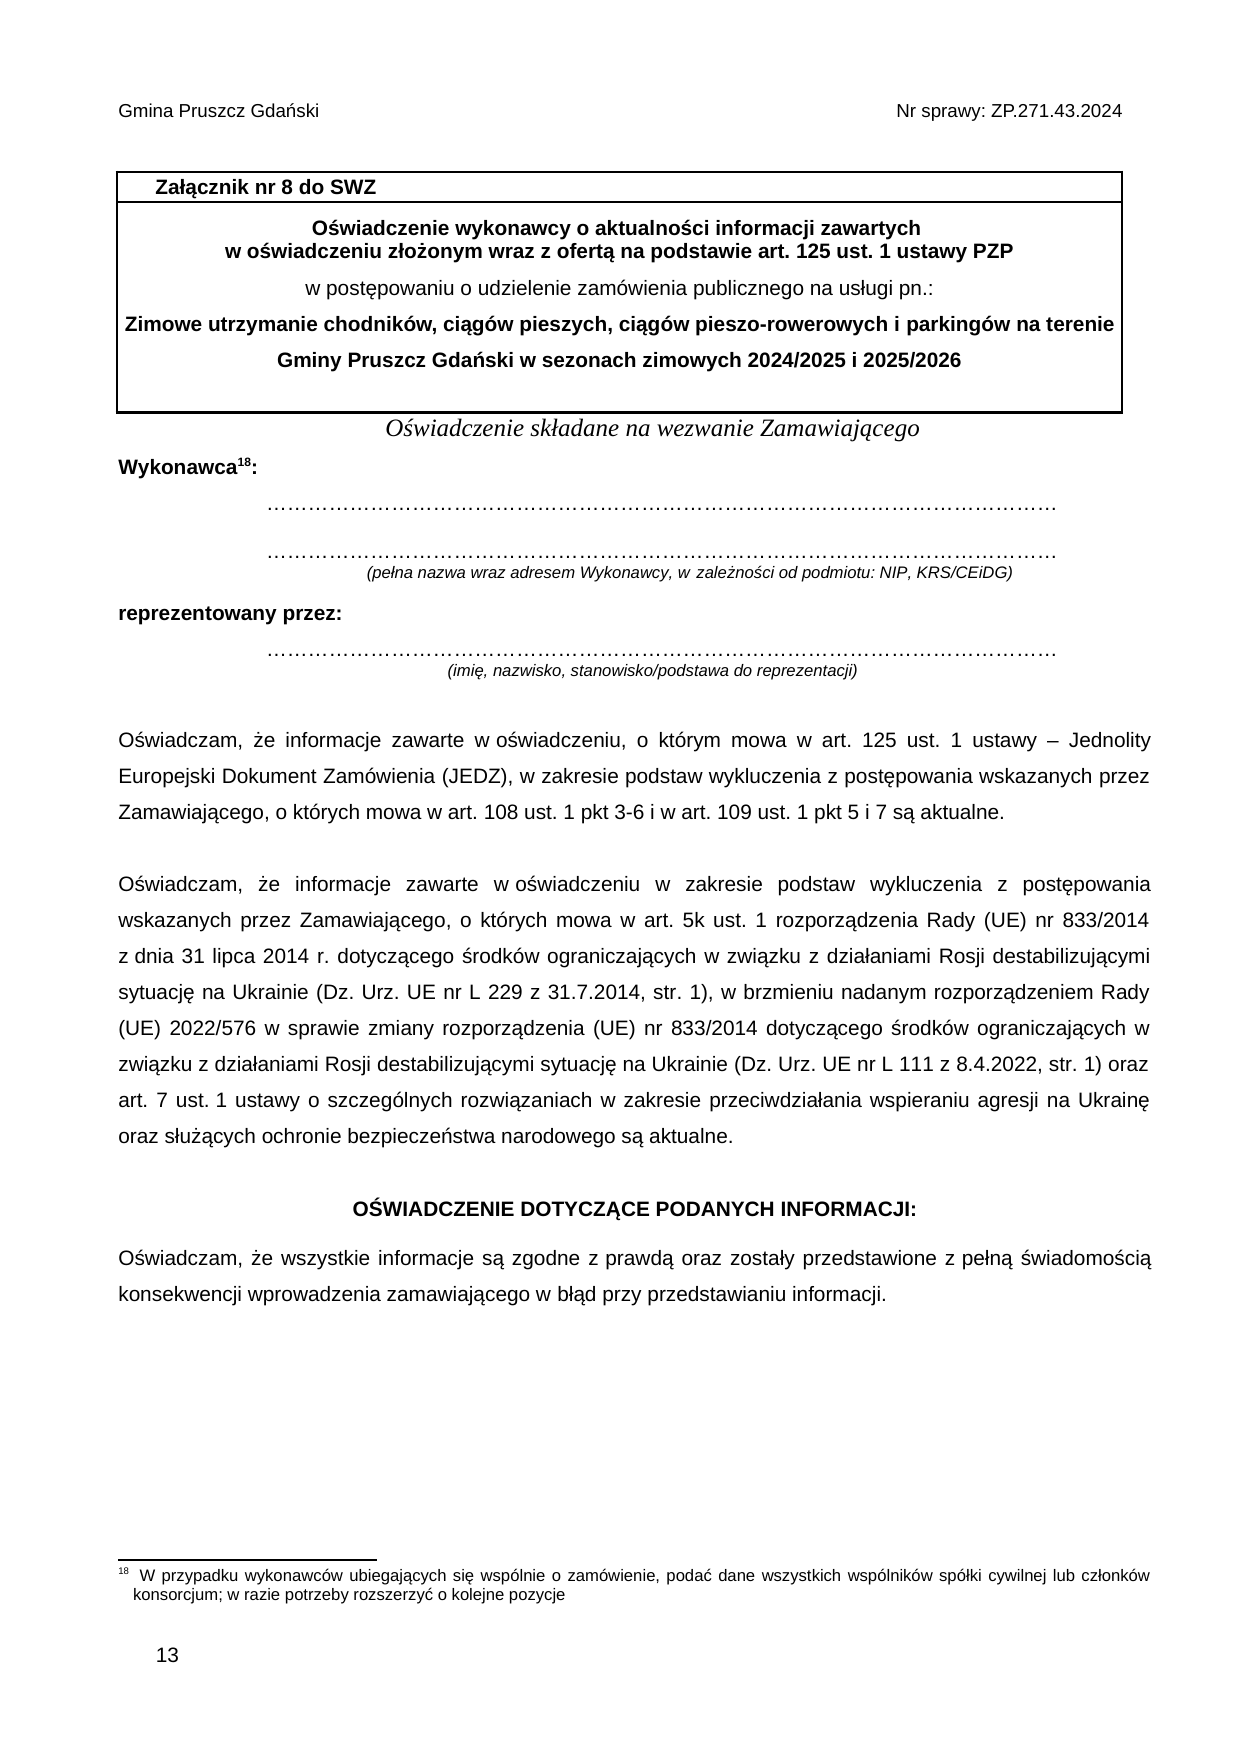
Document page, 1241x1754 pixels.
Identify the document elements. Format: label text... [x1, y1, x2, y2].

text (imię, nazwisko, stanowisko/podstawa do reprezentacji) [155, 661, 1151, 680]
text Oświadczam, że informacje zawarte w oświadczeniu, o którym mowa w art. 125 ust. 1 ustawy – Jednolity Europejski Dokument Zamówienia (JEDZ), w zakresie podstaw wykluczenia z postępowania wskazanych przez Zamawiającego, o których mowa w art. 108 ust. 1 pkt 3-6 i w art. 109 ust. 1 pkt 5 i 7 są aktualne. [118, 728, 1151, 824]
table_header Załącznik nr 8 do SWZ [118, 173, 1121, 201]
text …………………………………………………………………………………………………… [266, 491, 1151, 514]
text …………………………………………………………………………………………………… [266, 538, 1151, 562]
text …………………………………………………………………………………………………… [192, 637, 1151, 661]
text Oświadczam, że informacje zawarte w oświadczeniu w zakresie podstaw wykluczenia z postępowania wskazanych przez Zamawiającego, o których mowa w art. 5k ust. 1 rozporządzenia Rady (UE) nr 833/2014 z dnia 31 lipca 2014 r. dotyczącego środków ograniczających w związku z działaniami Rosji destabilizującymi sytuację na Ukrainie (Dz. Urz. UE nr L 229 z 31.7.2014, str. 1), w brzmieniu nadanym rozporządzeniem Rady (UE) 2022/576 w sprawie zmiany rozporządzenia (UE) nr 833/2014 dotyczącego środków ograniczających w związku z działaniami Rosji destabilizującymi sytuację na Ukrainie (Dz. Urz. UE nr L 111 z 8.4.2022, str. 1) oraz art. 7 ust. 1 ustawy o szczególnych rozwiązaniach w zakresie przeciwdziałania wspieraniu agresji na Ukrainę oraz służących ochronie bezpieczeństwa narodowego są aktualne. [118, 872, 1151, 1148]
table_cell Oświadczenie wykonawcy o aktualności informacji zawartych w oświadczeniu złożonym wraz z ofertą na podstawie art. 125 ust. 1 ustawy PZP w postępowaniu o udzielenie zamówienia publicznego na usługi pn.: Zimowe utrzymanie chodników, ciągów pieszych, ciągów pieszo-rowerowych i parkingów na terenie Gminy Pruszcz Gdański w sezonach zimowych 2024/2025 i 2025/2026 [118, 203, 1121, 411]
text Oświadczenie składane na wezwanie Zamawiającego [156, 413, 1151, 442]
text reprezentowany przez: [118, 601, 1151, 625]
text Oświadczam, że wszystkie informacje są zgodne z prawdą oraz zostały przedstawione z pełną świadomością konsekwencji wprowadzenia zamawiającego w błąd przy przedstawianiu informacji. [118, 1246, 1151, 1305]
text OŚWIADCZENIE DOTYCZĄCE PODANYCH INFORMACJI: [118, 1197, 1151, 1221]
text (pełna nazwa wraz adresem Wykonawcy, w zależności od podmiotu: NIP, KRS/CEiDG) [156, 562, 1151, 582]
text Wykonawca: [118, 455, 1151, 479]
